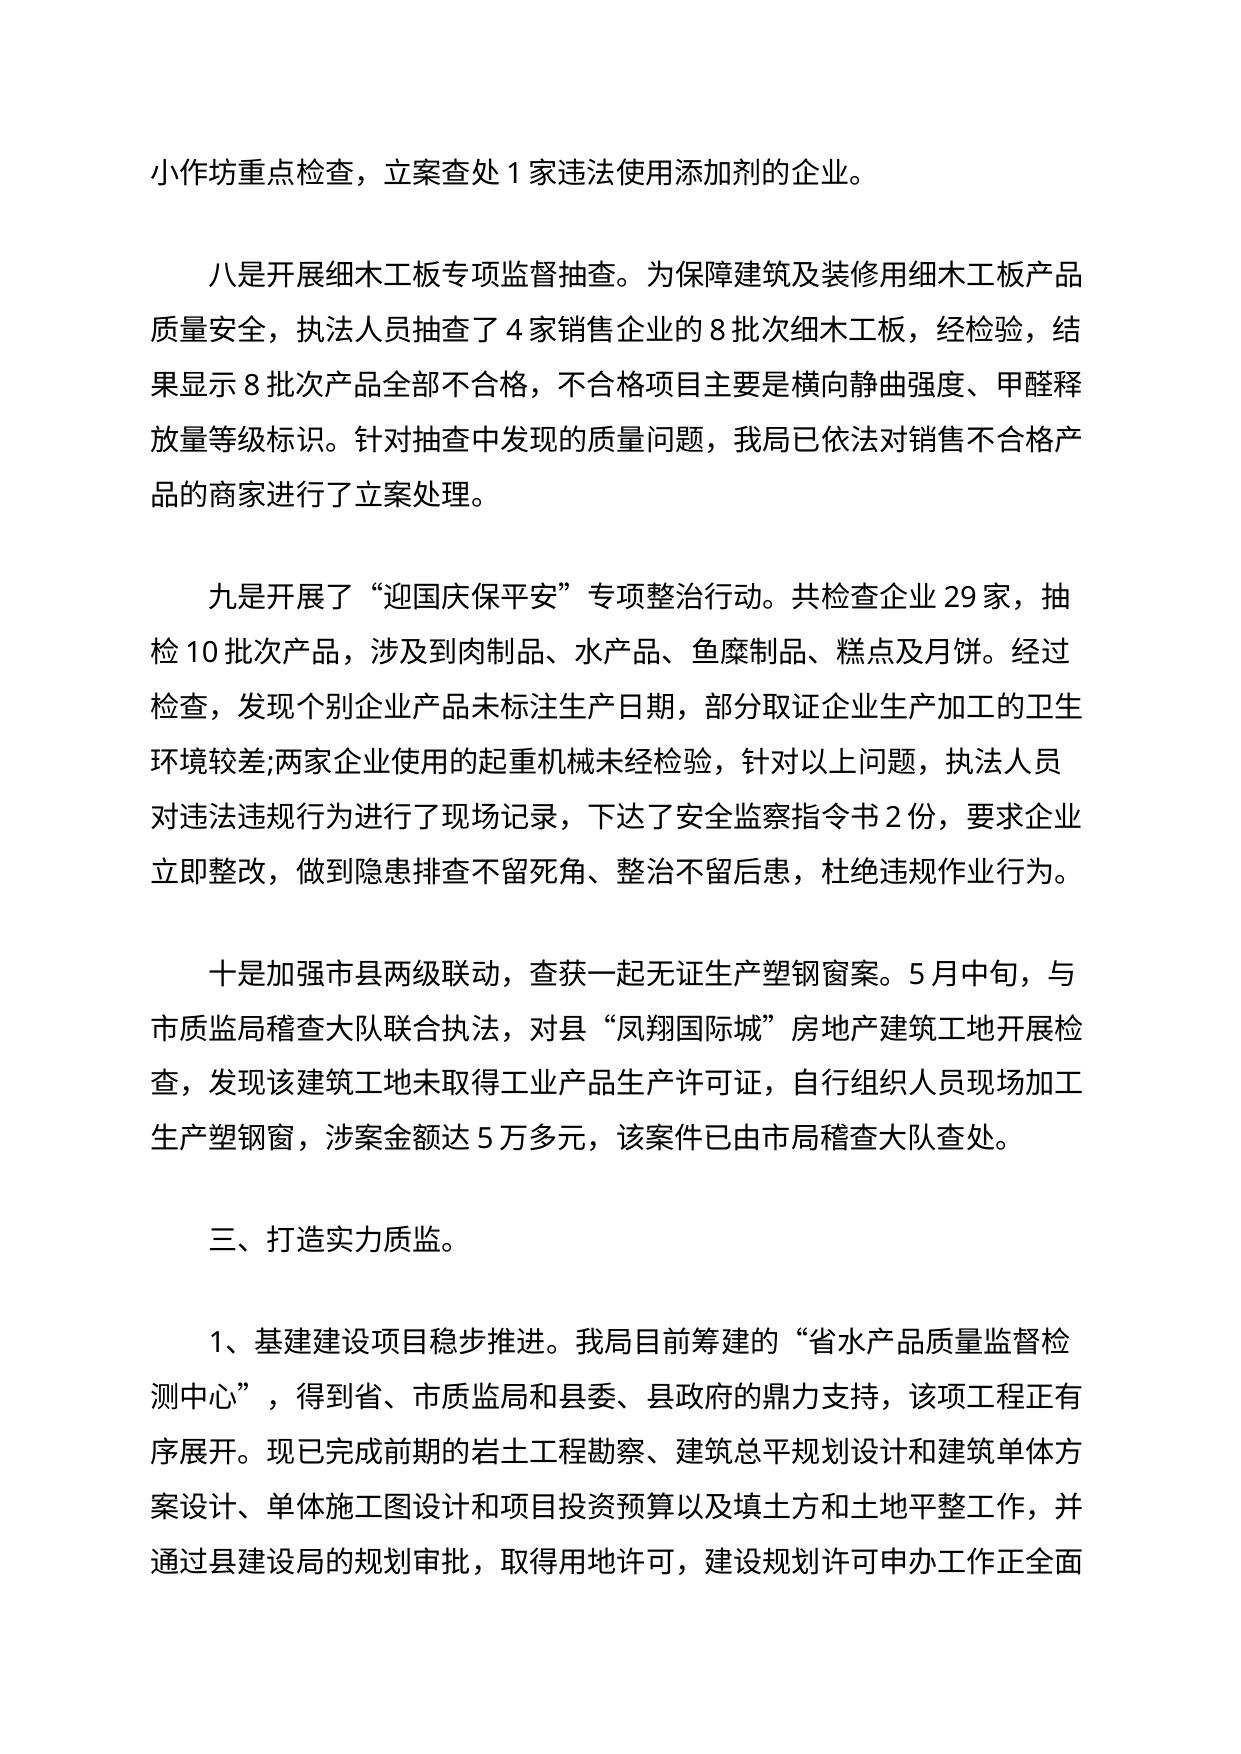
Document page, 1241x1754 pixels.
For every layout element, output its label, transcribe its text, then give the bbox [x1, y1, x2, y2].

text 九是开展了“迎国庆保平安”专项整治行动。共检查企业29家，抽检10批次产品，涉及到肉制品、水产品、鱼糜制品、糕点及月饼。经过检查，发现个别企业产品未标注生产日期，部分取证企业生产加工的卫生环境较差;两家企业使用的起重机械未经检验，针对以上问题，执法人员对违法违规行为进行了现场记录，下达了安全监察指令书2份，要求企业立即整改，做到隐患排查不留死角、整治不留后患，杜绝违规作业行为。 [150, 573, 1090, 891]
text 十是加强市县两级联动，查获一起无证生产塑钢窗案。5月中旬，与市质监局稽查大队联合执法，对县“凤翔国际城”房地产建筑工地开展检查，发现该建筑工地未取得工业产品生产许可证，自行组织人员现场加工生产塑钢窗，涉案金额达5万多元，该案件已由市局稽查大队查处。 [150, 950, 1090, 1157]
text 三、打造实力质监。 [150, 1217, 1090, 1259]
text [150, 150, 1090, 192]
text 八是开展细木工板专项监督抽查。为保障建筑及装修用细木工板产品质量安全，执法人员抽查了4家销售企业的8批次细木工板，经检验，结果显示8批次产品全部不合格，不合格项目主要是横向静曲强度、甲醛释放量等级标识。针对抽查中发现的质量问题，我局已依法对销售不合格产品的商家进行了立案处理。 [150, 252, 1090, 514]
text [150, 1319, 1090, 1581]
